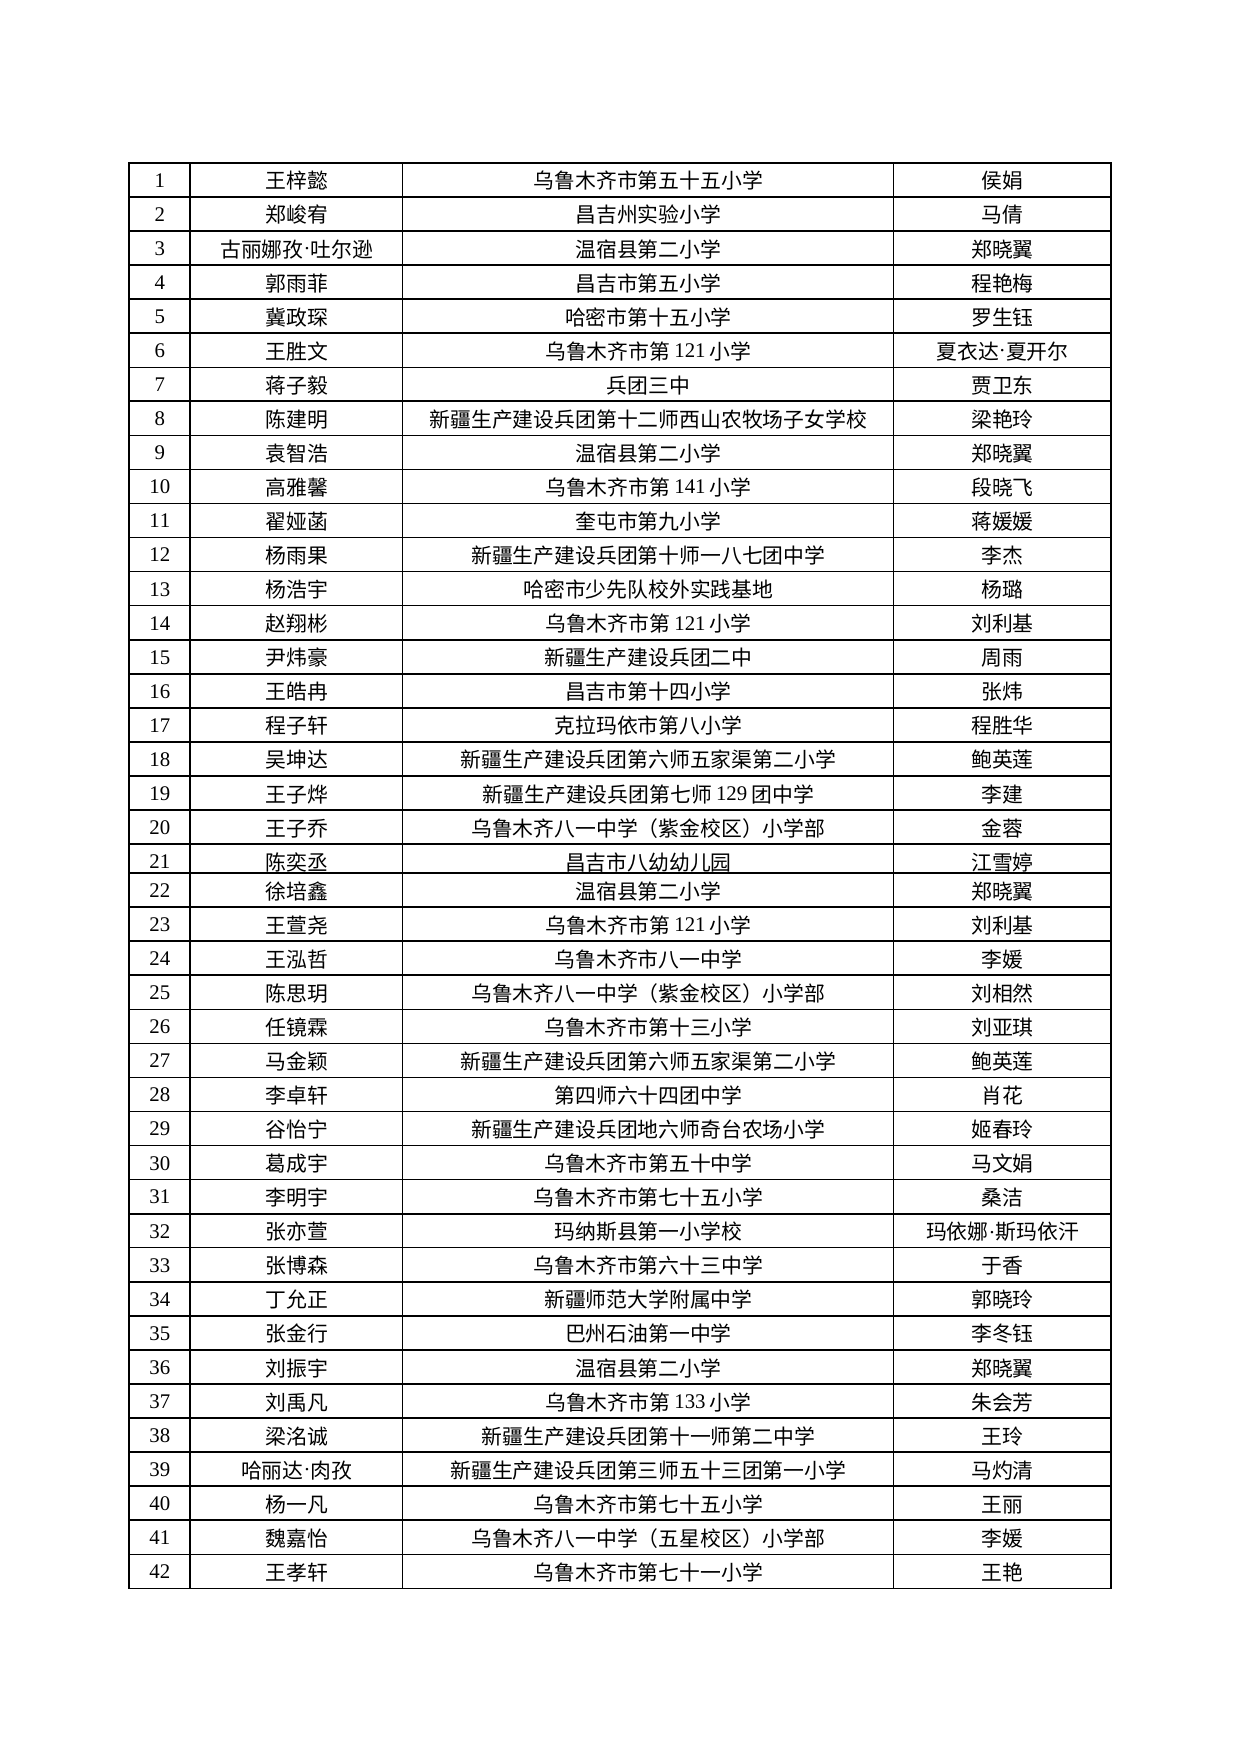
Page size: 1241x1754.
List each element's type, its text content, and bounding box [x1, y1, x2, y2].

table_cell 乌鲁木齐市第121小学 [403, 908, 893, 940]
table_cell 王皓冉 [191, 675, 402, 707]
table_cell 37 [130, 1385, 189, 1417]
table_cell 新疆生产建设兵团地六师奇台农场小学 [403, 1112, 893, 1145]
table_cell 刘禹凡 [191, 1385, 402, 1417]
table_cell 哈密市少先队校外实践基地 [403, 572, 893, 605]
table_cell 12 [130, 538, 189, 571]
table_cell 16 [130, 675, 189, 707]
table_cell 张金行 [191, 1317, 402, 1349]
table_cell 王丽 [894, 1487, 1110, 1519]
table_cell 11 [130, 504, 189, 537]
table_cell 哈丽达·肉孜 [191, 1453, 402, 1485]
table_cell 13 [130, 572, 189, 605]
table_cell 温宿县第二小学 [403, 1351, 893, 1383]
table_cell 新疆生产建设兵团第六师五家渠第二小学 [403, 1044, 893, 1077]
table_cell 陈思玥 [191, 976, 402, 1008]
table_cell 马文娟 [894, 1146, 1110, 1179]
table_cell 新疆生产建设兵团第十一师第二中学 [403, 1419, 893, 1451]
table_cell 乌鲁木齐八一中学（紫金校区）小学部 [403, 811, 893, 843]
table_cell 奎屯市第九小学 [403, 504, 893, 537]
table_cell 昌吉市八幼幼儿园 [403, 845, 893, 872]
table_cell 杨雨果 [191, 538, 402, 571]
table_cell 马倩 [894, 198, 1110, 230]
table_cell 李卓轩 [191, 1078, 402, 1111]
table_cell 6 [130, 334, 189, 366]
table_cell 兵团三中 [403, 368, 893, 400]
table_cell 郑晓翼 [894, 436, 1110, 468]
table_cell 刘利基 [894, 908, 1110, 940]
table_cell 乌鲁木齐市第121小学 [403, 606, 893, 639]
table_cell 乌鲁木齐八一中学（五星校区）小学部 [403, 1521, 893, 1553]
table_cell 昌吉市第十四小学 [403, 675, 893, 707]
table_cell 王孝轩 [191, 1555, 402, 1587]
table_cell 25 [130, 976, 189, 1008]
table_cell 乌鲁木齐市第七十五小学 [403, 1180, 893, 1213]
table_cell 乌鲁木齐市第六十三中学 [403, 1248, 893, 1281]
table_cell 葛成宇 [191, 1146, 402, 1179]
table_cell 马金颖 [191, 1044, 402, 1077]
table_cell 2 [130, 198, 189, 230]
table_cell 陈奕丞 [191, 845, 402, 872]
table_cell 郭晓玲 [894, 1283, 1110, 1315]
table_cell 魏嘉怡 [191, 1521, 402, 1553]
table_cell 王子乔 [191, 811, 402, 843]
table_cell 江雪婷 [894, 845, 1110, 872]
table_cell 34 [130, 1283, 189, 1315]
table_cell 刘亚琪 [894, 1010, 1110, 1042]
table_cell 新疆生产建设兵团二中 [403, 641, 893, 673]
table_cell 3 [130, 232, 189, 264]
table_cell 40 [130, 1487, 189, 1519]
table_cell 22 [130, 874, 189, 906]
table_cell 5 [130, 300, 189, 332]
table_cell 郭雨菲 [191, 266, 402, 298]
table_cell 翟娅菡 [191, 504, 402, 537]
table_cell 巴州石油第一中学 [403, 1317, 893, 1349]
table_cell 新疆生产建设兵团第十师一八七团中学 [403, 538, 893, 571]
table_cell 刘相然 [894, 976, 1110, 1008]
table_cell 乌鲁木齐市第七十一小学 [403, 1555, 893, 1587]
table_cell 温宿县第二小学 [403, 232, 893, 264]
table_cell 38 [130, 1419, 189, 1451]
table_cell 马灼清 [894, 1453, 1110, 1485]
table_cell 30 [130, 1146, 189, 1179]
table_cell 乌鲁木齐市第七十五小学 [403, 1487, 893, 1519]
table_cell 24 [130, 942, 189, 974]
table_cell 7 [130, 368, 189, 400]
table_cell 33 [130, 1248, 189, 1281]
table_cell 梁艳玲 [894, 402, 1110, 434]
table_cell 朱会芳 [894, 1385, 1110, 1417]
table_cell 肖花 [894, 1078, 1110, 1111]
table_cell 冀政琛 [191, 300, 402, 332]
table_cell 王玲 [894, 1419, 1110, 1451]
table_cell 徐培鑫 [191, 874, 402, 906]
table_cell 39 [130, 1453, 189, 1485]
table_cell 乌鲁木齐市第十三小学 [403, 1010, 893, 1042]
table_cell 玛纳斯县第一小学校 [403, 1215, 893, 1247]
table_cell 乌鲁木齐八一中学（紫金校区）小学部 [403, 976, 893, 1008]
table_cell 28 [130, 1078, 189, 1111]
table_cell 王萱尧 [191, 908, 402, 940]
table_cell 新疆生产建设兵团第六师五家渠第二小学 [403, 743, 893, 775]
table_cell 程子轩 [191, 709, 402, 741]
table_cell 昌吉市第五小学 [403, 266, 893, 298]
table_cell 乌鲁木齐市第121小学 [403, 334, 893, 366]
table_cell 程艳梅 [894, 266, 1110, 298]
table_cell 1 [130, 164, 189, 196]
table_cell 41 [130, 1521, 189, 1553]
table_cell 王泓哲 [191, 942, 402, 974]
table_cell 第四师六十四团中学 [403, 1078, 893, 1111]
table_cell 王梓懿 [191, 164, 402, 196]
table_cell 张炜 [894, 675, 1110, 707]
table_cell 乌鲁木齐市第五十五小学 [403, 164, 893, 196]
table_cell 36 [130, 1351, 189, 1383]
table_cell 吴坤达 [191, 743, 402, 775]
table_cell 于香 [894, 1248, 1110, 1281]
table_cell 古丽娜孜·吐尔逊 [191, 232, 402, 264]
table_cell 谷怡宁 [191, 1112, 402, 1145]
table_cell 任镜霖 [191, 1010, 402, 1042]
table_cell 王胜文 [191, 334, 402, 366]
table_cell 29 [130, 1112, 189, 1145]
table_cell 18 [130, 743, 189, 775]
table_cell 15 [130, 641, 189, 673]
table_cell 哈密市第十五小学 [403, 300, 893, 332]
table_cell 金蓉 [894, 811, 1110, 843]
table_cell 35 [130, 1317, 189, 1349]
table_cell 周雨 [894, 641, 1110, 673]
table_cell 高雅馨 [191, 470, 402, 503]
table_cell 段晓飞 [894, 470, 1110, 503]
table_cell 梁洺诚 [191, 1419, 402, 1451]
table_cell 郑晓翼 [894, 874, 1110, 906]
table_cell 乌鲁木齐市第五十中学 [403, 1146, 893, 1179]
table_cell 夏衣达·夏开尔 [894, 334, 1110, 366]
table_cell 刘振宇 [191, 1351, 402, 1383]
table_cell 玛依娜·斯玛依汗 [894, 1215, 1110, 1247]
table_cell 新疆生产建设兵团第三师五十三团第一小学 [403, 1453, 893, 1485]
table_cell 张亦萱 [191, 1215, 402, 1247]
table_cell 乌鲁木齐市第141小学 [403, 470, 893, 503]
table_cell 8 [130, 402, 189, 434]
table_cell 14 [130, 606, 189, 639]
table_cell 李明宇 [191, 1180, 402, 1213]
table_cell 19 [130, 777, 189, 809]
table_cell 杨浩宇 [191, 572, 402, 605]
table_cell 杨一凡 [191, 1487, 402, 1519]
table_cell 李冬钰 [894, 1317, 1110, 1349]
table_cell 温宿县第二小学 [403, 436, 893, 468]
table_cell 尹炜豪 [191, 641, 402, 673]
table_cell 王子烨 [191, 777, 402, 809]
table_cell 李媛 [894, 942, 1110, 974]
table_cell 袁智浩 [191, 436, 402, 468]
table_cell 赵翔彬 [191, 606, 402, 639]
table_cell 鲍英莲 [894, 743, 1110, 775]
table_cell 20 [130, 811, 189, 843]
table_cell 贾卫东 [894, 368, 1110, 400]
table_cell 新疆生产建设兵团第十二师西山农牧场子女学校 [403, 402, 893, 434]
table_cell 李杰 [894, 538, 1110, 571]
table_cell 26 [130, 1010, 189, 1042]
table_cell 郑晓翼 [894, 1351, 1110, 1383]
table_cell 42 [130, 1555, 189, 1587]
table_cell 32 [130, 1215, 189, 1247]
table_cell 4 [130, 266, 189, 298]
table_cell 23 [130, 908, 189, 940]
table_cell 姬春玲 [894, 1112, 1110, 1145]
table_cell 鲍英莲 [894, 1044, 1110, 1077]
table_cell 罗生钰 [894, 300, 1110, 332]
table_cell 21 [130, 845, 189, 872]
table_cell 新疆生产建设兵团第七师129团中学 [403, 777, 893, 809]
table_cell 桑洁 [894, 1180, 1110, 1213]
table_cell 温宿县第二小学 [403, 874, 893, 906]
table_cell 31 [130, 1180, 189, 1213]
table_cell 李建 [894, 777, 1110, 809]
table_cell 乌鲁木齐市八一中学 [403, 942, 893, 974]
table_cell 9 [130, 436, 189, 468]
table_cell 17 [130, 709, 189, 741]
table_cell 郑峻宥 [191, 198, 402, 230]
table_cell 侯娟 [894, 164, 1110, 196]
table_cell 郑晓翼 [894, 232, 1110, 264]
table_cell 蒋媛媛 [894, 504, 1110, 537]
table_cell 昌吉州实验小学 [403, 198, 893, 230]
table_cell 刘利基 [894, 606, 1110, 639]
table_cell 蒋子毅 [191, 368, 402, 400]
table_cell 10 [130, 470, 189, 503]
table_cell 27 [130, 1044, 189, 1077]
table_cell 乌鲁木齐市第133小学 [403, 1385, 893, 1417]
table_cell 杨璐 [894, 572, 1110, 605]
table_cell 陈建明 [191, 402, 402, 434]
table_cell 张博森 [191, 1248, 402, 1281]
table_cell 克拉玛依市第八小学 [403, 709, 893, 741]
table_cell 王艳 [894, 1555, 1110, 1587]
table_cell 李媛 [894, 1521, 1110, 1553]
table_cell 程胜华 [894, 709, 1110, 741]
table_cell 新疆师范大学附属中学 [403, 1283, 893, 1315]
table_cell 丁允正 [191, 1283, 402, 1315]
